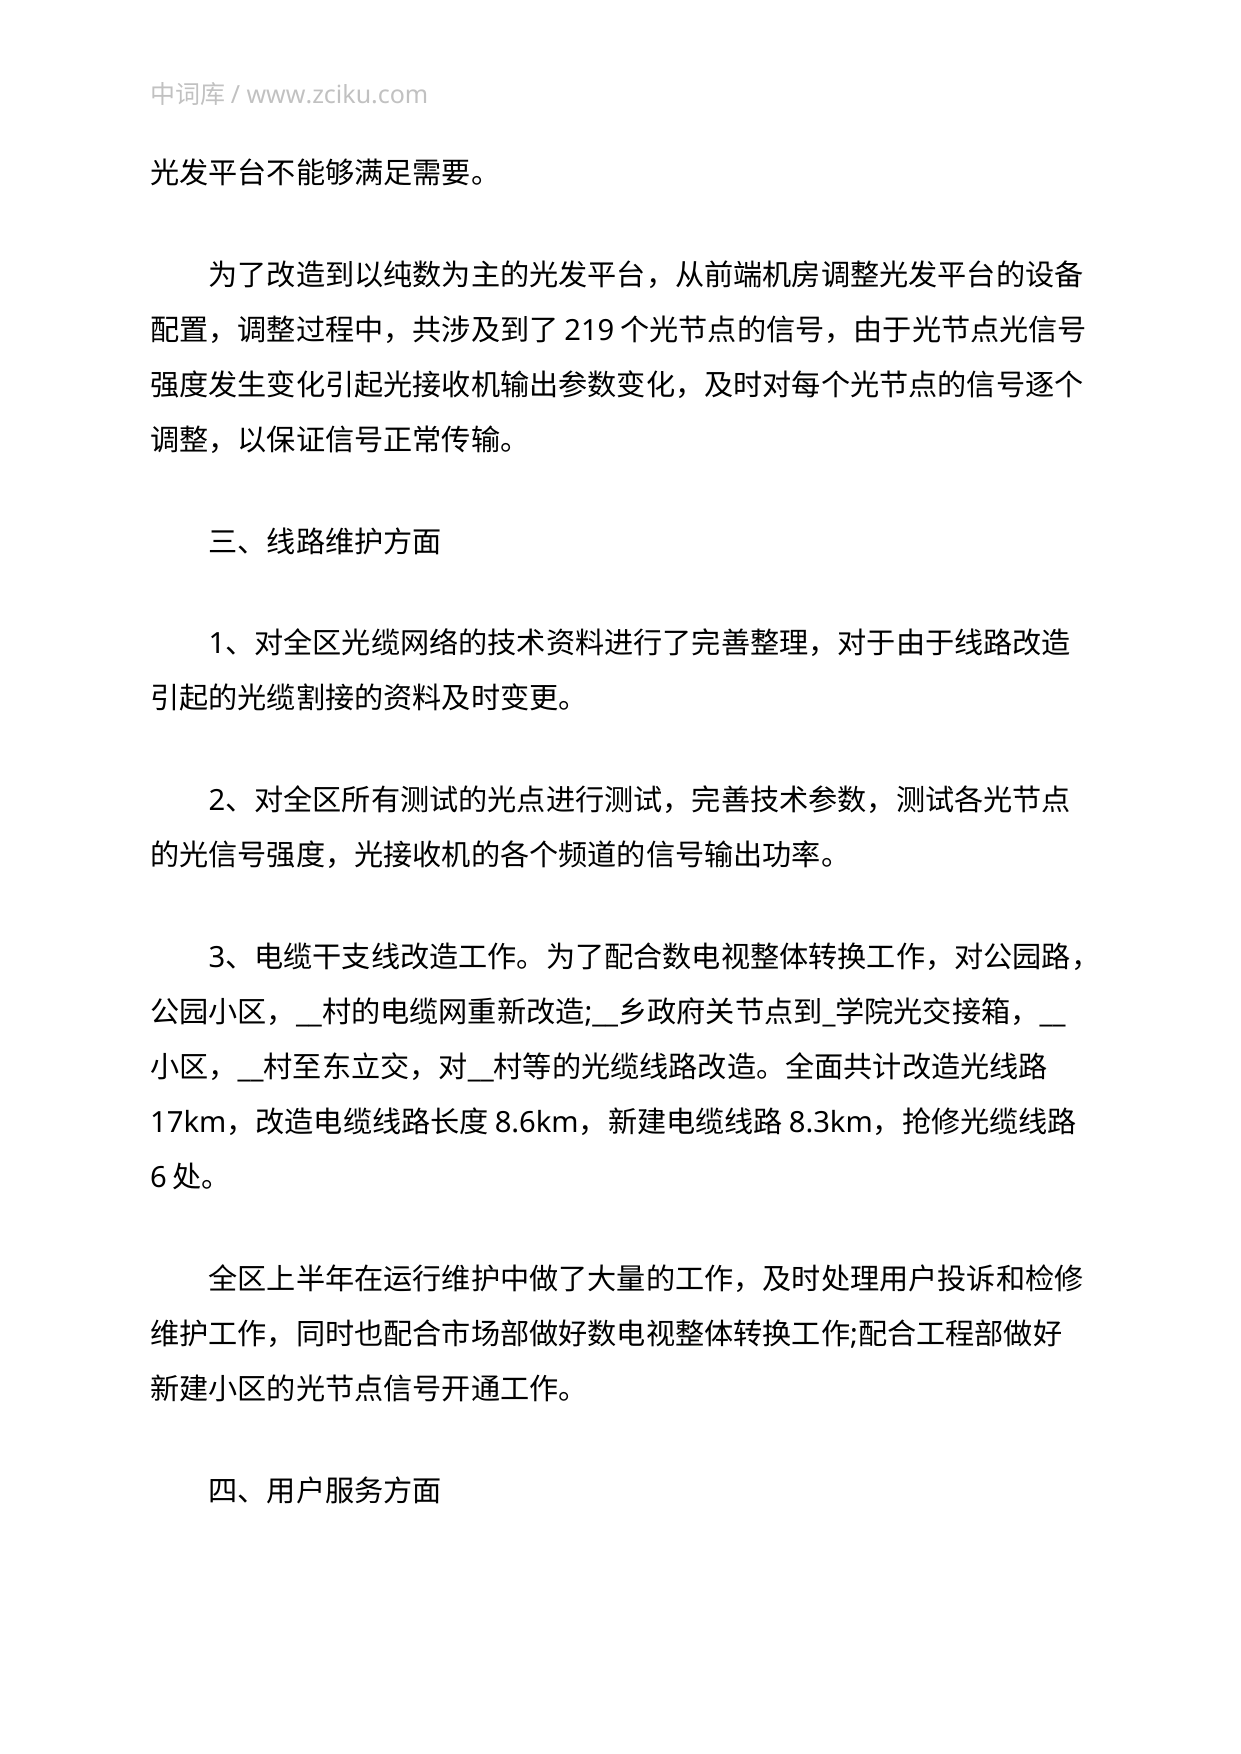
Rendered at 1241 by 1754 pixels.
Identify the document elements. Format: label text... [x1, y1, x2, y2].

text 四、用户服务方面 [150, 1467, 1090, 1509]
text 1、对全区光缆网络的技术资料进行了完善整理，对于由于线路改造引起的光缆割接的资料及时变更。 [150, 620, 1090, 717]
text 全区上半年在运行维护中做了大量的工作，及时处理用户投诉和检修维护工作，同时也配合市场部做好数电视整体转换工作;配合工程部做好新建小区的光节点信号开通工作。 [150, 1256, 1090, 1408]
text 3、电缆干支线改造工作。为了配合数电视整体转换工作，对公园路，公园小区，__村的电缆网重新改造;__乡政府关节点到_学院光交接箱，__小区，__村至东立交，对__村等的光缆线路改造。全面共计改造光线路17km，改造电缆线路长度8.6km，新建电缆线路8.3km，抢修光缆线路6处。 [150, 934, 1090, 1196]
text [150, 150, 1090, 192]
text 三、线路维护方面 [150, 518, 1090, 561]
text 2、对全区所有测试的光点进行测试，完善技术参数，测试各光节点的光信号强度，光接收机的各个频道的信号输出功率。 [150, 777, 1090, 874]
text 为了改造到以纯数为主的光发平台，从前端机房调整光发平台的设备配置，调整过程中，共涉及到了219个光节点的信号，由于光节点光信号强度发生变化引起光接收机输出参数变化，及时对每个光节点的信号逐个调整，以保证信号正常传输。 [150, 252, 1090, 459]
